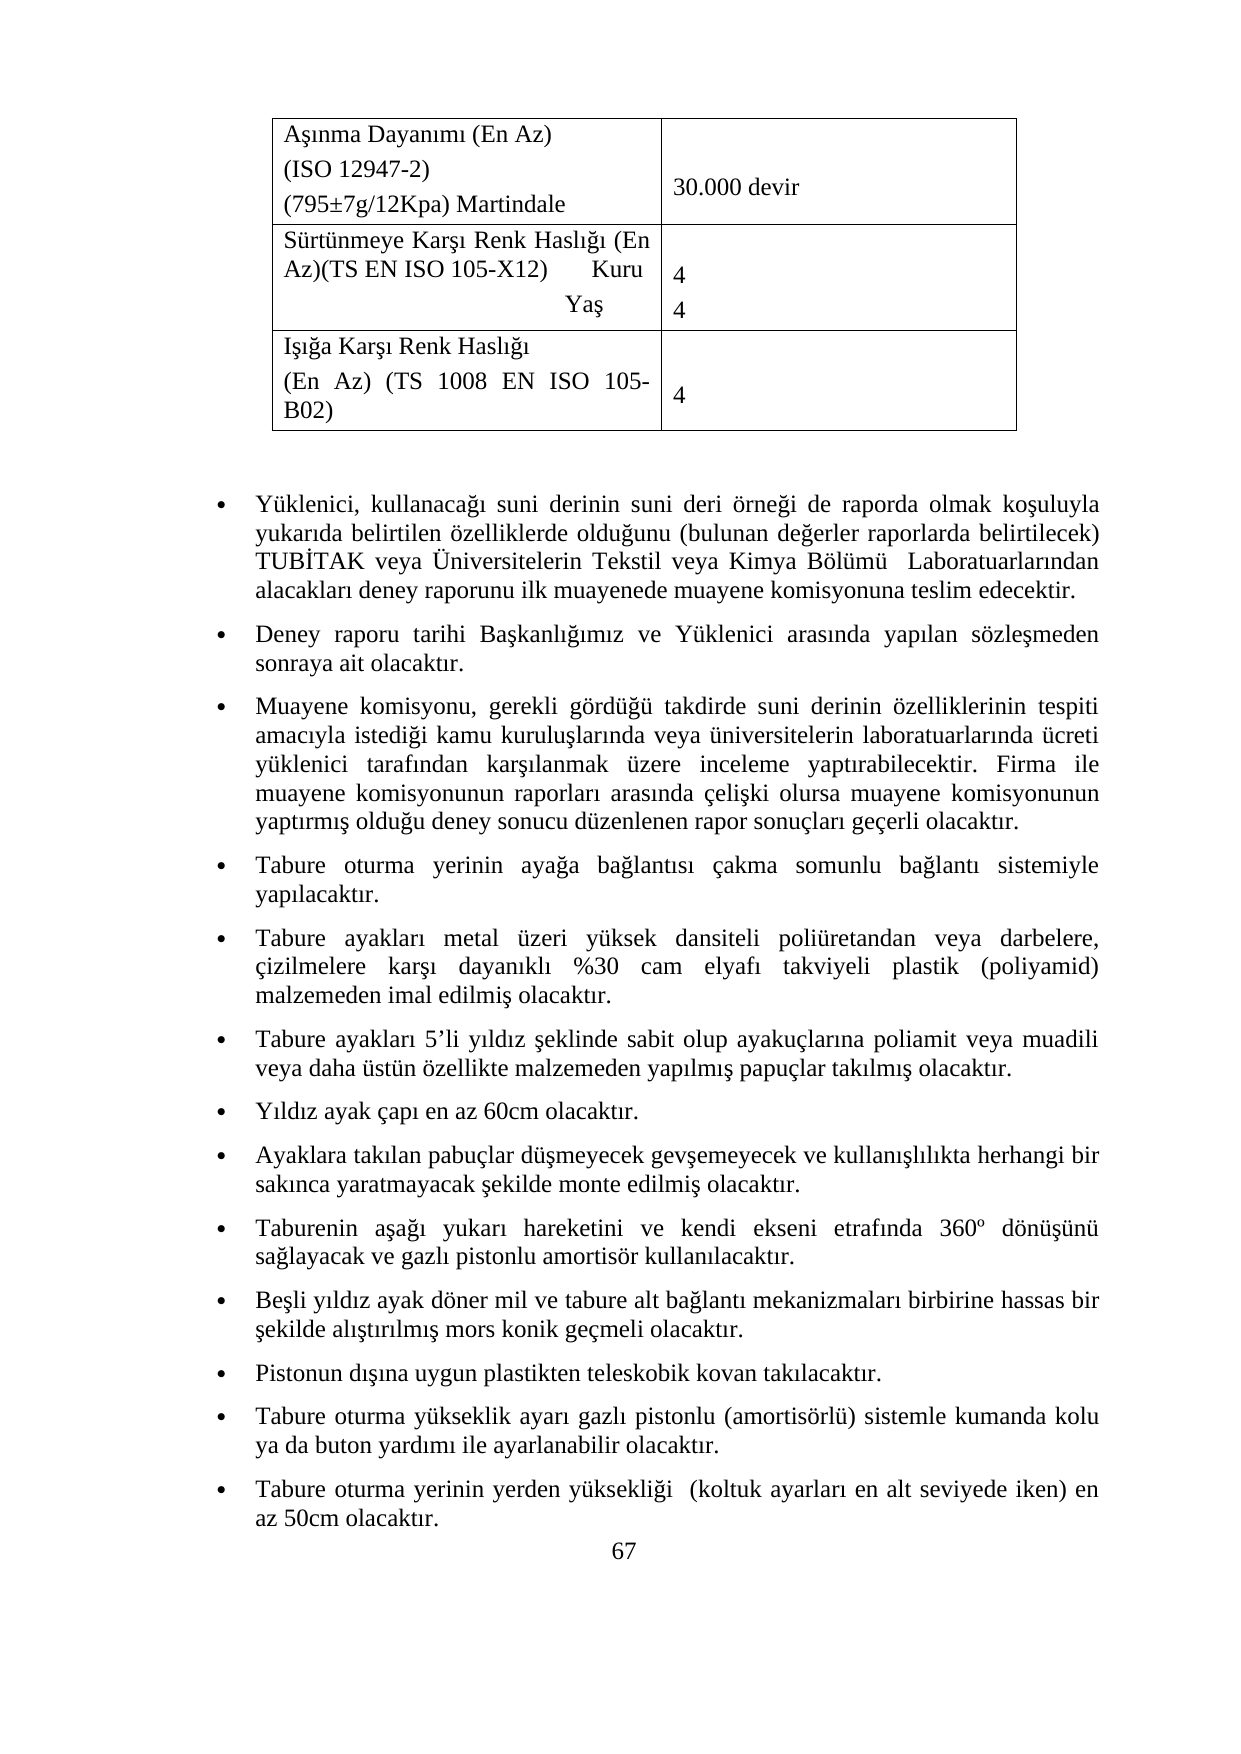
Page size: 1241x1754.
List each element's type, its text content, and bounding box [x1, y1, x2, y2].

list Tabure ayakları 5’li yıldız şeklinde sabit olup ayakuçlarına poliamit veya muadili veya daha üstün özellikte malzemeden yapılmış papuçlar takılmış olacaktır. [218, 1024, 1100, 1081]
table_cell 4 4 [662, 225, 1016, 330]
list Ayaklara takılan pabuçlar düşmeyecek gevşemeyecek ve kullanışlılıkta herhangi bir sakınca yaratmayacak şekilde monte edilmiş olacaktır. [218, 1140, 1100, 1198]
table_cell 30.000 devir [662, 119, 1016, 224]
list Tabure oturma yerinin yerden yüksekliği (koltuk ayarları en alt seviyede iken) en az 50cm olacaktır. [218, 1474, 1100, 1531]
table_cell Işığa Karşı Renk Haslığı (En Az) (TS 1008 EN ISO 105-B02) [273, 331, 661, 430]
list Deney raporu tarihi Başkanlığımız ve Yüklenici arasında yapılan sözleşmeden sonraya ait olacaktır. [218, 619, 1100, 676]
list Taburenin aşağı yukarı hareketini ve kendi ekseni etrafında 360º dönüşünü sağlayacak ve gazlı pistonlu amortisör kullanılacaktır. [218, 1213, 1100, 1270]
list Pistonun dışına uygun plastikten teleskobik kovan takılacaktır. [218, 1358, 1100, 1386]
list Beşli yıldız ayak döner mil ve tabure alt bağlantı mekanizmaları birbirine hassas bir şekilde alıştırılmış mors konik geçmeli olacaktır. [218, 1285, 1100, 1343]
list Tabure ayakları metal üzeri yüksek dansiteli poliüretandan veya darbelere, çizilmelere karşı dayanıklı %30 cam elyafı takviyeli plastik (poliyamid) malzemeden imal edilmiş olacaktır. [218, 923, 1100, 1009]
list Yüklenici, kullanacağı suni derinin suni deri örneği de raporda olmak koşuluyla yukarıda belirtilen özelliklerde olduğunu (bulunan değerler raporlarda belirtilecek) TUBİTAK veya Üniversitelerin Tekstil veya Kimya Bölümü Laboratuarlarından alacakları deney raporunu ilk muayenede muayene komisyonuna teslim edecektir. [218, 489, 1100, 604]
table_cell 4 [662, 331, 1016, 430]
list Yıldız ayak çapı en az 60cm olacaktır. [218, 1096, 1100, 1125]
table_cell Sürtünmeye Karşı Renk Haslığı (En Az)(TS EN ISO 105-X12) Kuru Yaş [273, 225, 661, 330]
list Tabure oturma yerinin ayağa bağlantısı çakma somunlu bağlantı sistemiyle yapılacaktır. [218, 850, 1100, 908]
list Muayene komisyonu, gerekli gördüğü takdirde suni derinin özelliklerinin tespiti amacıyla istediği kamu kuruluşlarında veya üniversitelerin laboratuarlarında ücreti yüklenici tarafından karşılanmak üzere inceleme yaptırabilecektir. Firma ile muayene komisyonunun raporları arasında çelişki olursa muayene komisyonunun yaptırmış olduğu deney sonucu düzenlenen rapor sonuçları geçerli olacaktır. [218, 691, 1100, 835]
table_cell Aşınma Dayanımı (En Az) (ISO 12947-2) (795±7g/12Kpa) Martindale [273, 119, 661, 224]
list Tabure oturma yükseklik ayarı gazlı pistonlu (amortisörlü) sistemle kumanda kolu ya da buton yardımı ile ayarlanabilir olacaktır. [218, 1401, 1100, 1459]
